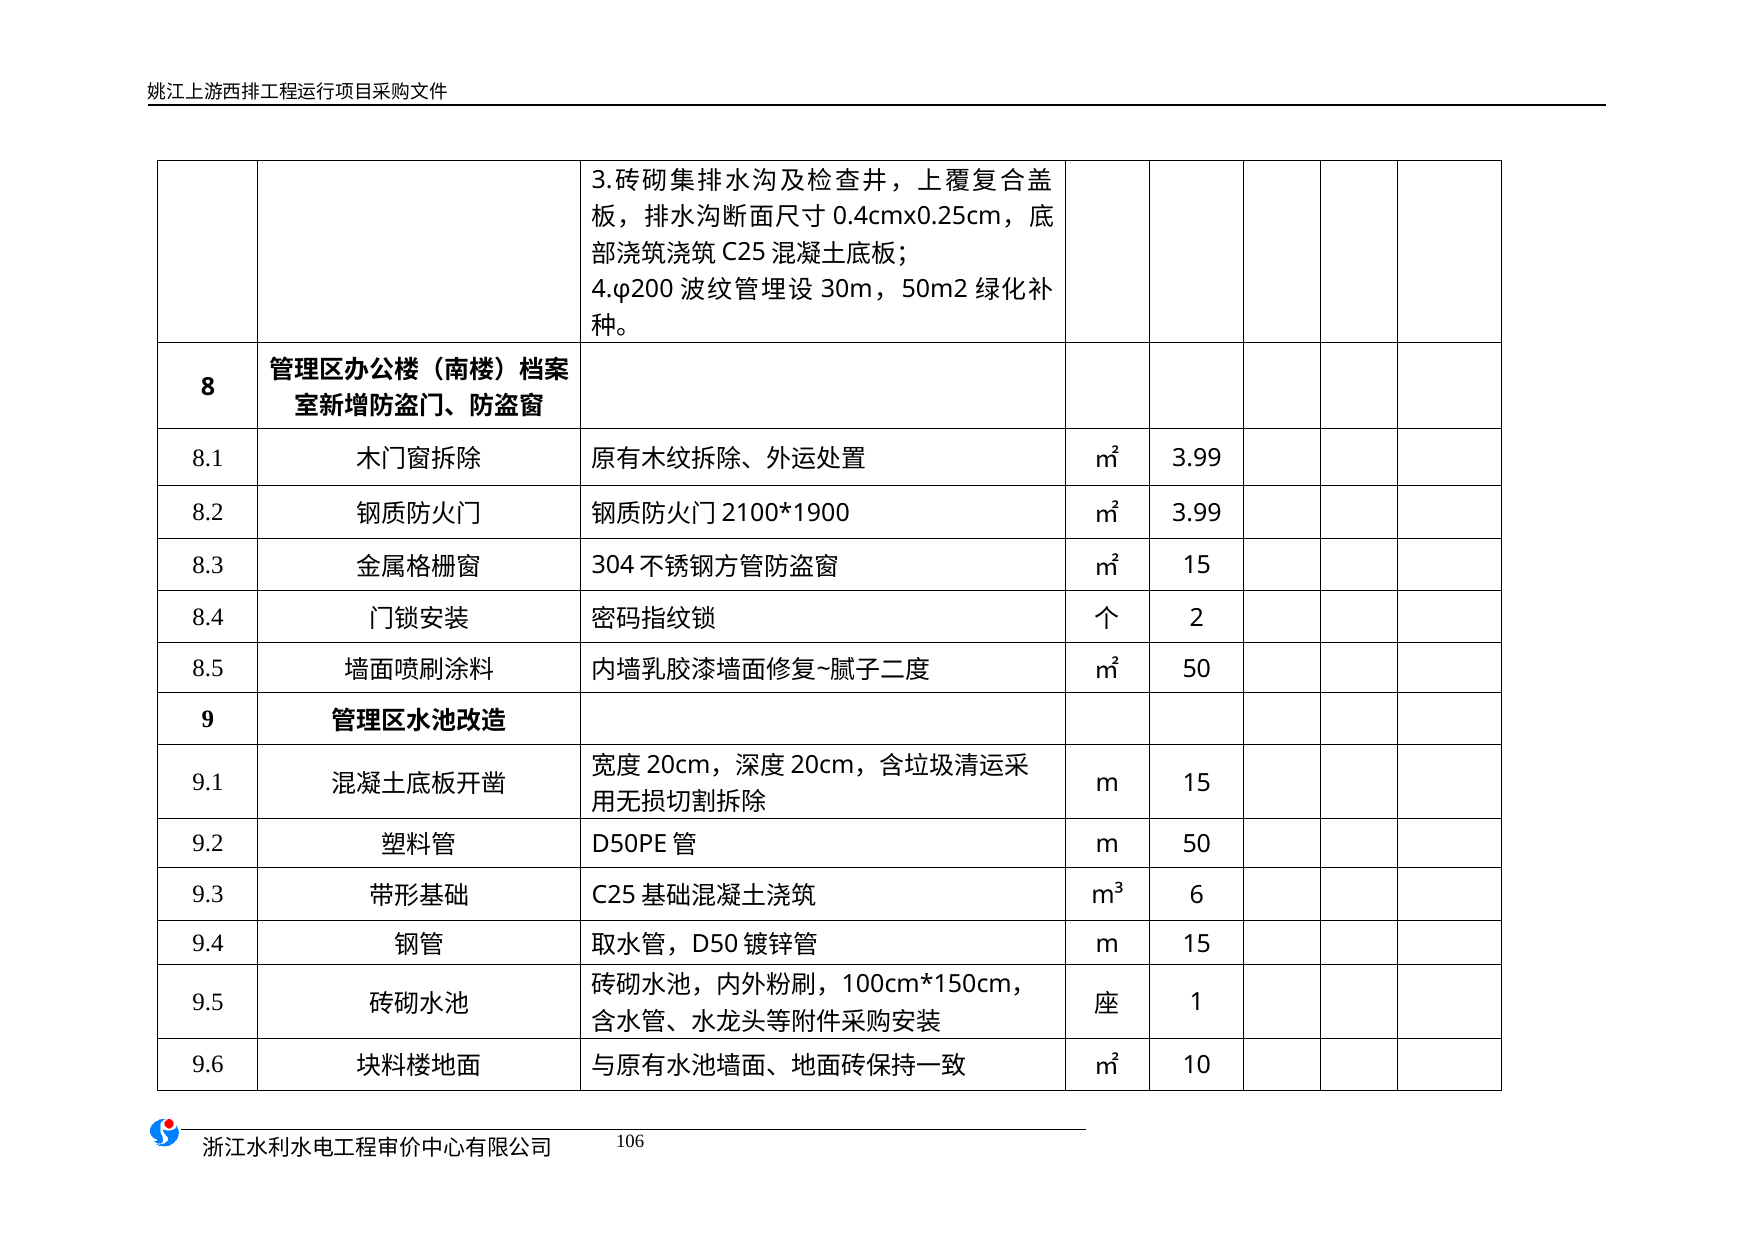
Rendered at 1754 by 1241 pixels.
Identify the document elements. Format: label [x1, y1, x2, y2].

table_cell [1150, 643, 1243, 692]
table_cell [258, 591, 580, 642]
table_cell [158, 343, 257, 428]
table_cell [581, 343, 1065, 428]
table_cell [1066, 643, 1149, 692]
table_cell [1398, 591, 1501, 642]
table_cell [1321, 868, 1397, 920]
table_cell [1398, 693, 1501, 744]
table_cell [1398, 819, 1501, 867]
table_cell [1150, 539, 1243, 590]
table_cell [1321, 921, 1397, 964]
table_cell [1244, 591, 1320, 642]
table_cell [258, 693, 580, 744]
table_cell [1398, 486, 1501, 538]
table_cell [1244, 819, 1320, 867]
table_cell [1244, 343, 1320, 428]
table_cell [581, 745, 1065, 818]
picture [147, 1117, 181, 1147]
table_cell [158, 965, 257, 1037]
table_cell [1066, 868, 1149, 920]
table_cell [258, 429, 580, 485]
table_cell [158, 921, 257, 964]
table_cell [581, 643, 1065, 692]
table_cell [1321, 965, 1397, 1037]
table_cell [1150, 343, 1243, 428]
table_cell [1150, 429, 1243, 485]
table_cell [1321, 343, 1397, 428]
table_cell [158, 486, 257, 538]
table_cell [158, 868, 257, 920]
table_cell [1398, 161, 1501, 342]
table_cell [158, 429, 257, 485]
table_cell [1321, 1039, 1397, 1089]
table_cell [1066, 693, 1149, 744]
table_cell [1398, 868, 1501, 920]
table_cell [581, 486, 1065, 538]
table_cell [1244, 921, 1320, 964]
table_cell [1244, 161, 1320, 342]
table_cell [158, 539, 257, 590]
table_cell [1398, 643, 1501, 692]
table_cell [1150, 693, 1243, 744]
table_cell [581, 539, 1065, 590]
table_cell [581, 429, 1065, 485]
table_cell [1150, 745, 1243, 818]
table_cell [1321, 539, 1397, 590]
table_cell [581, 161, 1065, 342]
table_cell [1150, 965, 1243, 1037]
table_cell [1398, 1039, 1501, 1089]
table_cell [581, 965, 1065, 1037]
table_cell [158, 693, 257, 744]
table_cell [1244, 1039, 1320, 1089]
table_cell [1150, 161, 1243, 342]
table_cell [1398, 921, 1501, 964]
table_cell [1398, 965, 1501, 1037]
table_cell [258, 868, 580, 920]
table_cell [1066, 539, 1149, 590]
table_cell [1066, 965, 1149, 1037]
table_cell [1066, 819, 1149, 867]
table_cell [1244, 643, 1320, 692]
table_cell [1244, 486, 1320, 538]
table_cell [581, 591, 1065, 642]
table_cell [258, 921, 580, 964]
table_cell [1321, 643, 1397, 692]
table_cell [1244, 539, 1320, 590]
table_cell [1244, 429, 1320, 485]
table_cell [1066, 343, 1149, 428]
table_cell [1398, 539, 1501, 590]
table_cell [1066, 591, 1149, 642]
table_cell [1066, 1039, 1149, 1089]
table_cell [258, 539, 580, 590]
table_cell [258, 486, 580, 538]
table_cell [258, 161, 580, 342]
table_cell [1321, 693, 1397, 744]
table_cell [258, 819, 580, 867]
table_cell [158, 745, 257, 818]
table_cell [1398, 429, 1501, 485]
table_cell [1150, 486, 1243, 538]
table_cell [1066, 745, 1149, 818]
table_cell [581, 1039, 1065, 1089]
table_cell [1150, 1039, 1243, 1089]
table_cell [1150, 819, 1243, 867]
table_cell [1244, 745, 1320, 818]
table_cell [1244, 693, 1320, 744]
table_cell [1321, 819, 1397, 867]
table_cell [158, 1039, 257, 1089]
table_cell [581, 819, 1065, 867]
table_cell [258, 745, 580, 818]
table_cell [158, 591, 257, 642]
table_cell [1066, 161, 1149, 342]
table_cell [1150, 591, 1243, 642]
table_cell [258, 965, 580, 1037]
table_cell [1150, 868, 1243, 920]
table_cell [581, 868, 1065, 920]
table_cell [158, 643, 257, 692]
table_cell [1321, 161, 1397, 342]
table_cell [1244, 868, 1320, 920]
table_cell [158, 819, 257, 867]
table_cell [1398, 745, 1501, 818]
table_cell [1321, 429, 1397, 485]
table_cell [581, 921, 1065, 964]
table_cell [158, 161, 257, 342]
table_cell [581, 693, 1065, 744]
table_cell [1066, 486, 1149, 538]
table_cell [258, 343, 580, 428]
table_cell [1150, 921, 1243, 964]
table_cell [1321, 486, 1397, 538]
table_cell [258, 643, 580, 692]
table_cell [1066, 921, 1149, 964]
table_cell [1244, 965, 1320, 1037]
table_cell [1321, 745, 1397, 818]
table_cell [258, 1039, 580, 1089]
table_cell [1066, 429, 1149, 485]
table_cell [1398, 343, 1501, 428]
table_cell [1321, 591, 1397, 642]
